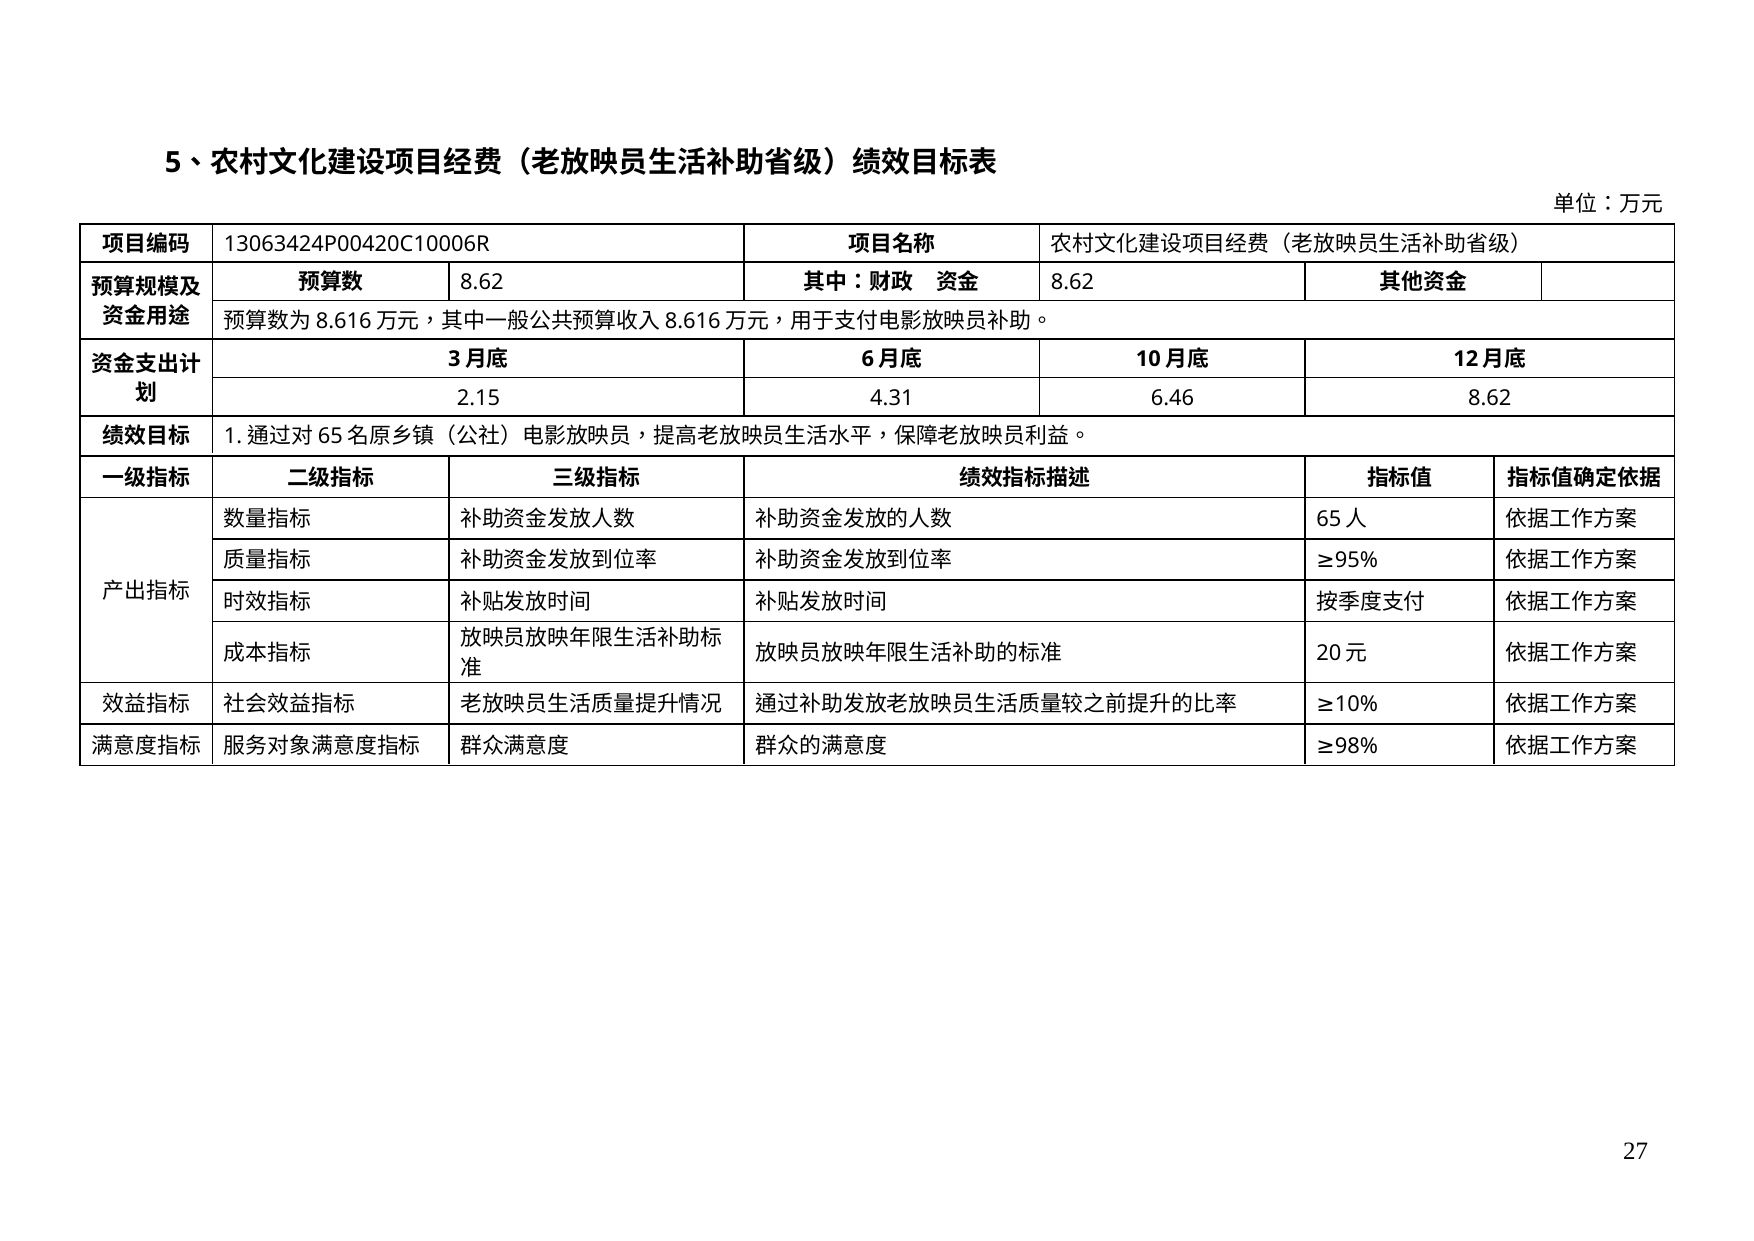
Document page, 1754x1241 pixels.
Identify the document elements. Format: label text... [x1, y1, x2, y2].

table_cell 项目编码 [81, 225, 212, 261]
table_cell 补助资金发放的人数 [745, 498, 1304, 538]
table_cell 按季度支付 [1306, 581, 1493, 621]
table_cell ≥98% [1306, 725, 1493, 764]
table_cell 产出指标 [81, 498, 212, 682]
table_cell 项目名称 [745, 225, 1039, 261]
table_cell 依据工作方案 [1495, 683, 1674, 723]
table_cell 其他资金 [1306, 263, 1541, 300]
table_cell 65人 [1306, 498, 1493, 538]
table_cell 社会效益指标 [213, 683, 448, 723]
table_header 绩效指标描述 [745, 457, 1304, 497]
table_header 二级指标 [213, 457, 448, 497]
table_cell 依据工作方案 [1495, 498, 1674, 538]
table_cell 依据工作方案 [1495, 725, 1674, 764]
table_cell 效益指标 [81, 683, 212, 723]
table_cell 补助资金发放人数 [450, 498, 743, 538]
table_cell 服务对象满意度指标 [213, 725, 448, 764]
table_cell 补助资金发放到位率 [745, 540, 1304, 579]
table_header 指标值确定依据 [1495, 457, 1674, 497]
table_cell 6月底 [745, 340, 1039, 377]
table_cell 放映员放映年限生活补助标准 [450, 622, 743, 682]
table_cell ≥95% [1306, 540, 1493, 579]
table_header 单位：万元 [81, 183, 1674, 223]
table_cell 依据工作方案 [1495, 622, 1674, 682]
table_cell 质量指标 [213, 540, 448, 579]
table_cell 10月底 [1040, 340, 1304, 377]
table_cell 通过补助发放老放映员生活质量较之前提升的比率 [745, 683, 1304, 723]
table_cell 老放映员生活质量提升情况 [450, 683, 743, 723]
table_cell 预算数为8.616万元，其中一般公共预算收入8.616万元，用于支付电影放映员补助。 [213, 301, 1674, 338]
table_cell 8.62 [450, 263, 743, 300]
table_cell 13063424P00420C10006R [213, 225, 743, 261]
table_cell 依据工作方案 [1495, 581, 1674, 621]
table_cell 6.46 [1040, 378, 1304, 415]
table_cell ≥10% [1306, 683, 1493, 723]
table_cell 4.31 [745, 378, 1039, 415]
table_cell 20元 [1306, 622, 1493, 682]
table_cell 绩效目标 [81, 417, 212, 453]
table_cell 8.62 [1306, 378, 1674, 415]
table_cell 放映员放映年限生活补助的标准 [745, 622, 1304, 682]
table_cell 预算规模及资金用途 [81, 263, 212, 338]
table_cell 成本指标 [213, 622, 448, 682]
table_cell 补贴发放时间 [450, 581, 743, 621]
table_cell 数量指标 [213, 498, 448, 538]
table_cell 补贴发放时间 [745, 581, 1304, 621]
table_header 一级指标 [81, 457, 212, 497]
table_cell 预算数 [213, 263, 448, 300]
text 5、农村文化建设项目经费（老放映员生活补助省级）绩效目标表 [106, 142, 1648, 181]
table_cell 群众的满意度 [745, 725, 1304, 764]
table_cell 12月底 [1306, 340, 1674, 377]
table_cell 补助资金发放到位率 [450, 540, 743, 579]
table_cell 群众满意度 [450, 725, 743, 764]
table_header 指标值 [1306, 457, 1493, 497]
table_cell 2.15 [213, 378, 743, 415]
table_cell 1. 通过对65名原乡镇（公社）电影放映员，提高老放映员生活水平，保障老放映员利益。 [213, 417, 1674, 453]
table_header 三级指标 [450, 457, 743, 497]
table_cell 其中：财政 资金 [745, 263, 1039, 300]
table_cell 依据工作方案 [1495, 540, 1674, 579]
table_cell 3月底 [213, 340, 743, 377]
table_cell 资金支出计划 [81, 340, 212, 415]
table_cell 8.62 [1040, 263, 1304, 300]
table_cell 满意度指标 [81, 725, 212, 764]
table_cell [1542, 263, 1674, 300]
table_cell 农村文化建设项目经费（老放映员生活补助省级） [1040, 225, 1674, 261]
table_cell 时效指标 [213, 581, 448, 621]
